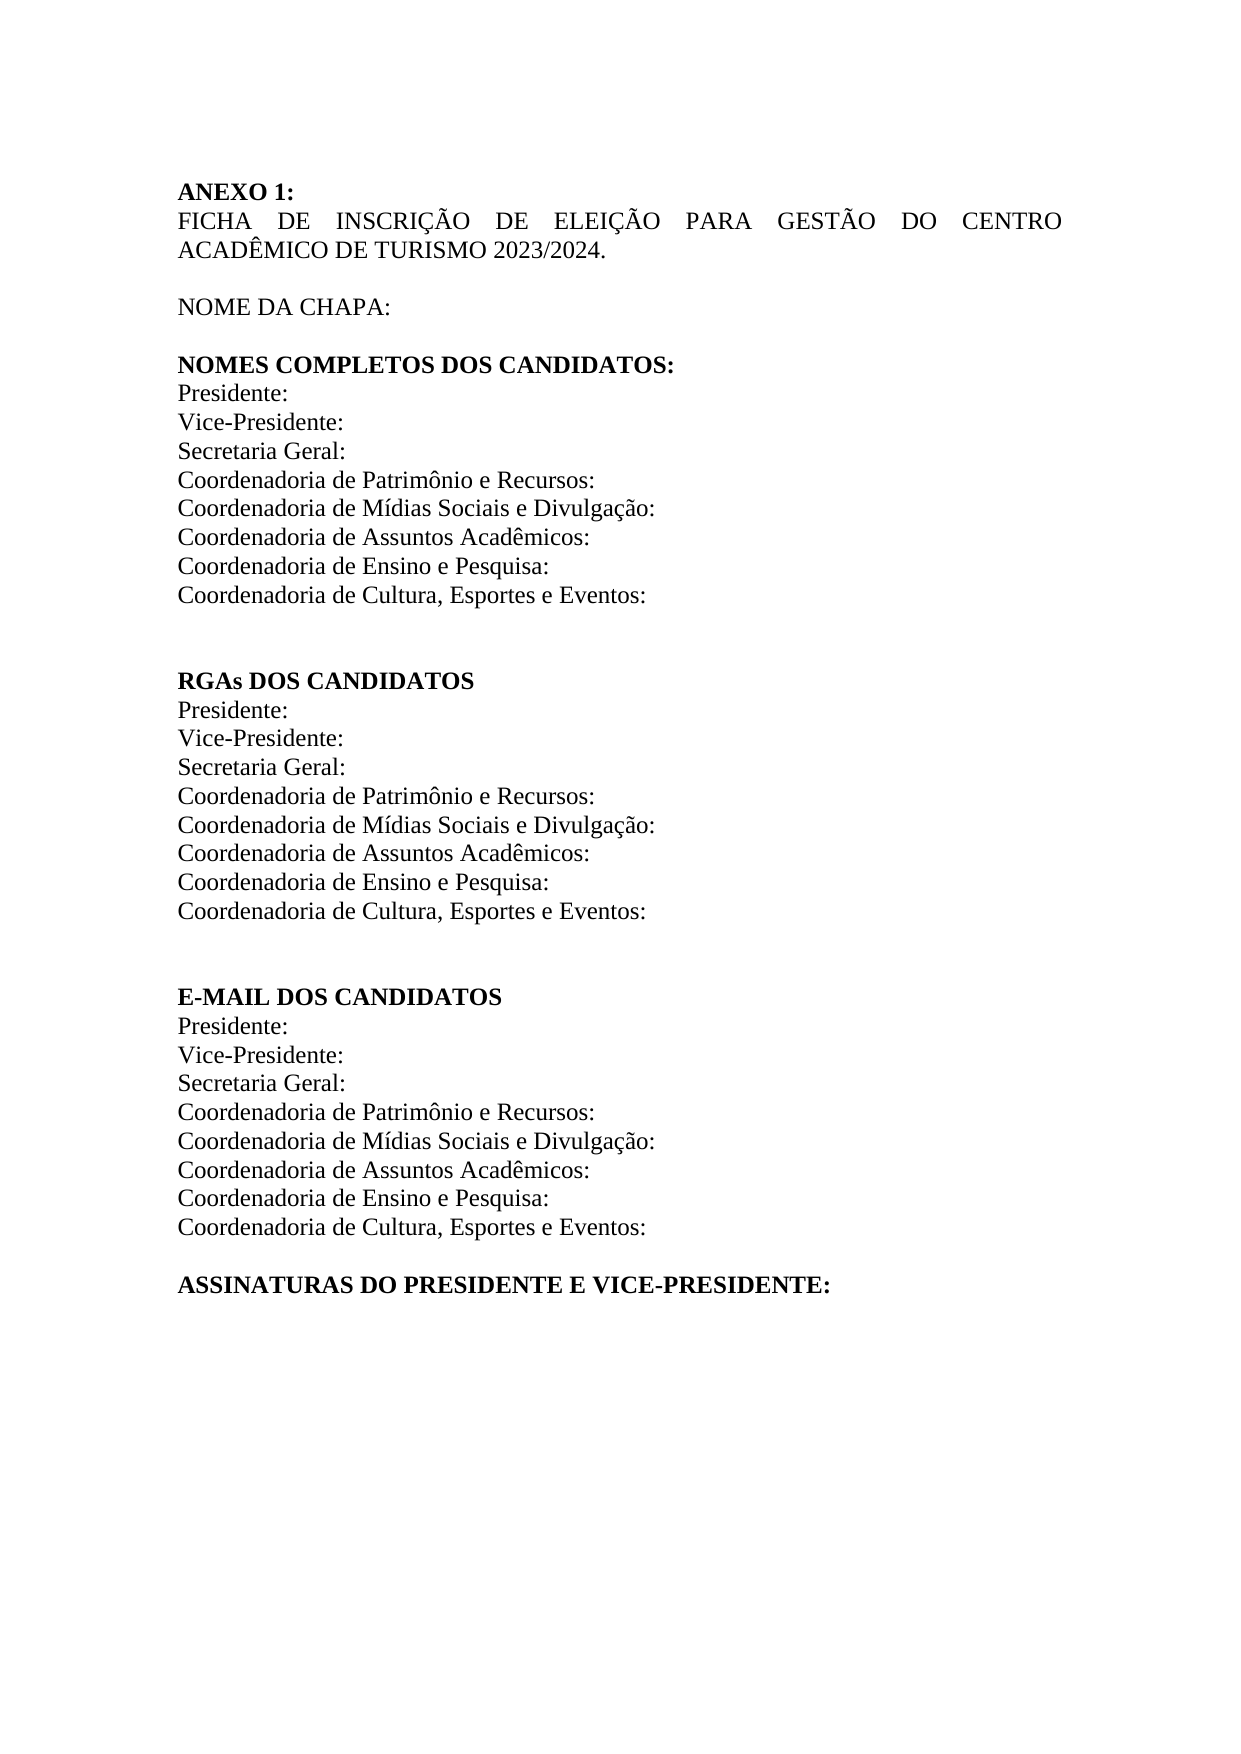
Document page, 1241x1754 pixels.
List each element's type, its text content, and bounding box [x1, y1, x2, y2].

text Secretaria Geral: [177, 436, 1063, 465]
text Coordenadoria de Assuntos Acadêmicos: [177, 522, 1063, 551]
text Coordenadoria de Assuntos Acadêmicos: [177, 1155, 1063, 1183]
text Vice-Presidente: [177, 407, 1063, 436]
text E-MAIL DOS CANDIDATOS [177, 982, 1063, 1011]
text ANEXO 1: [177, 177, 1063, 206]
text Coordenadoria de Cultura, Esportes e Eventos: [177, 896, 1063, 925]
text Presidente: [177, 695, 1063, 723]
text Coordenadoria de Ensino e Pesquisa: [177, 867, 1063, 896]
text Coordenadoria de Patrimônio e Recursos: [177, 465, 1063, 493]
text RGAs DOS CANDIDATOS [177, 666, 1063, 695]
text Coordenadoria de Mídias Sociais e Divulgação: [177, 493, 1063, 522]
text ASSINATURAS DO PRESIDENTE E VICE-PRESIDENTE: [177, 1270, 1063, 1298]
text Coordenadoria de Cultura, Esportes e Eventos: [177, 1212, 1063, 1241]
text Coordenadoria de Mídias Sociais e Divulgação: [177, 1126, 1063, 1155]
text Vice-Presidente: [177, 723, 1063, 752]
text NOME DA CHAPA: [177, 292, 1063, 321]
text Coordenadoria de Patrimônio e Recursos: [177, 781, 1063, 810]
text Presidente: [177, 1011, 1063, 1040]
text Vice-Presidente: [177, 1040, 1063, 1068]
text Secretaria Geral: [177, 1068, 1063, 1097]
text Coordenadoria de Ensino e Pesquisa: [177, 551, 1063, 580]
text Coordenadoria de Mídias Sociais e Divulgação: [177, 810, 1063, 838]
text Presidente: [177, 378, 1063, 407]
text Coordenadoria de Cultura, Esportes e Eventos: [177, 580, 1063, 608]
text FICHA DE INSCRIÇÃO DE ELEIÇÃO PARA GESTÃO DO CENTRO ACADÊMICO DE TURISMO 2023/2024. [177, 206, 1063, 263]
text Secretaria Geral: [177, 752, 1063, 781]
text NOMES COMPLETOS DOS CANDIDATOS: [177, 350, 1063, 378]
text Coordenadoria de Patrimônio e Recursos: [177, 1097, 1063, 1126]
text Coordenadoria de Assuntos Acadêmicos: [177, 838, 1063, 867]
text Coordenadoria de Ensino e Pesquisa: [177, 1183, 1063, 1212]
